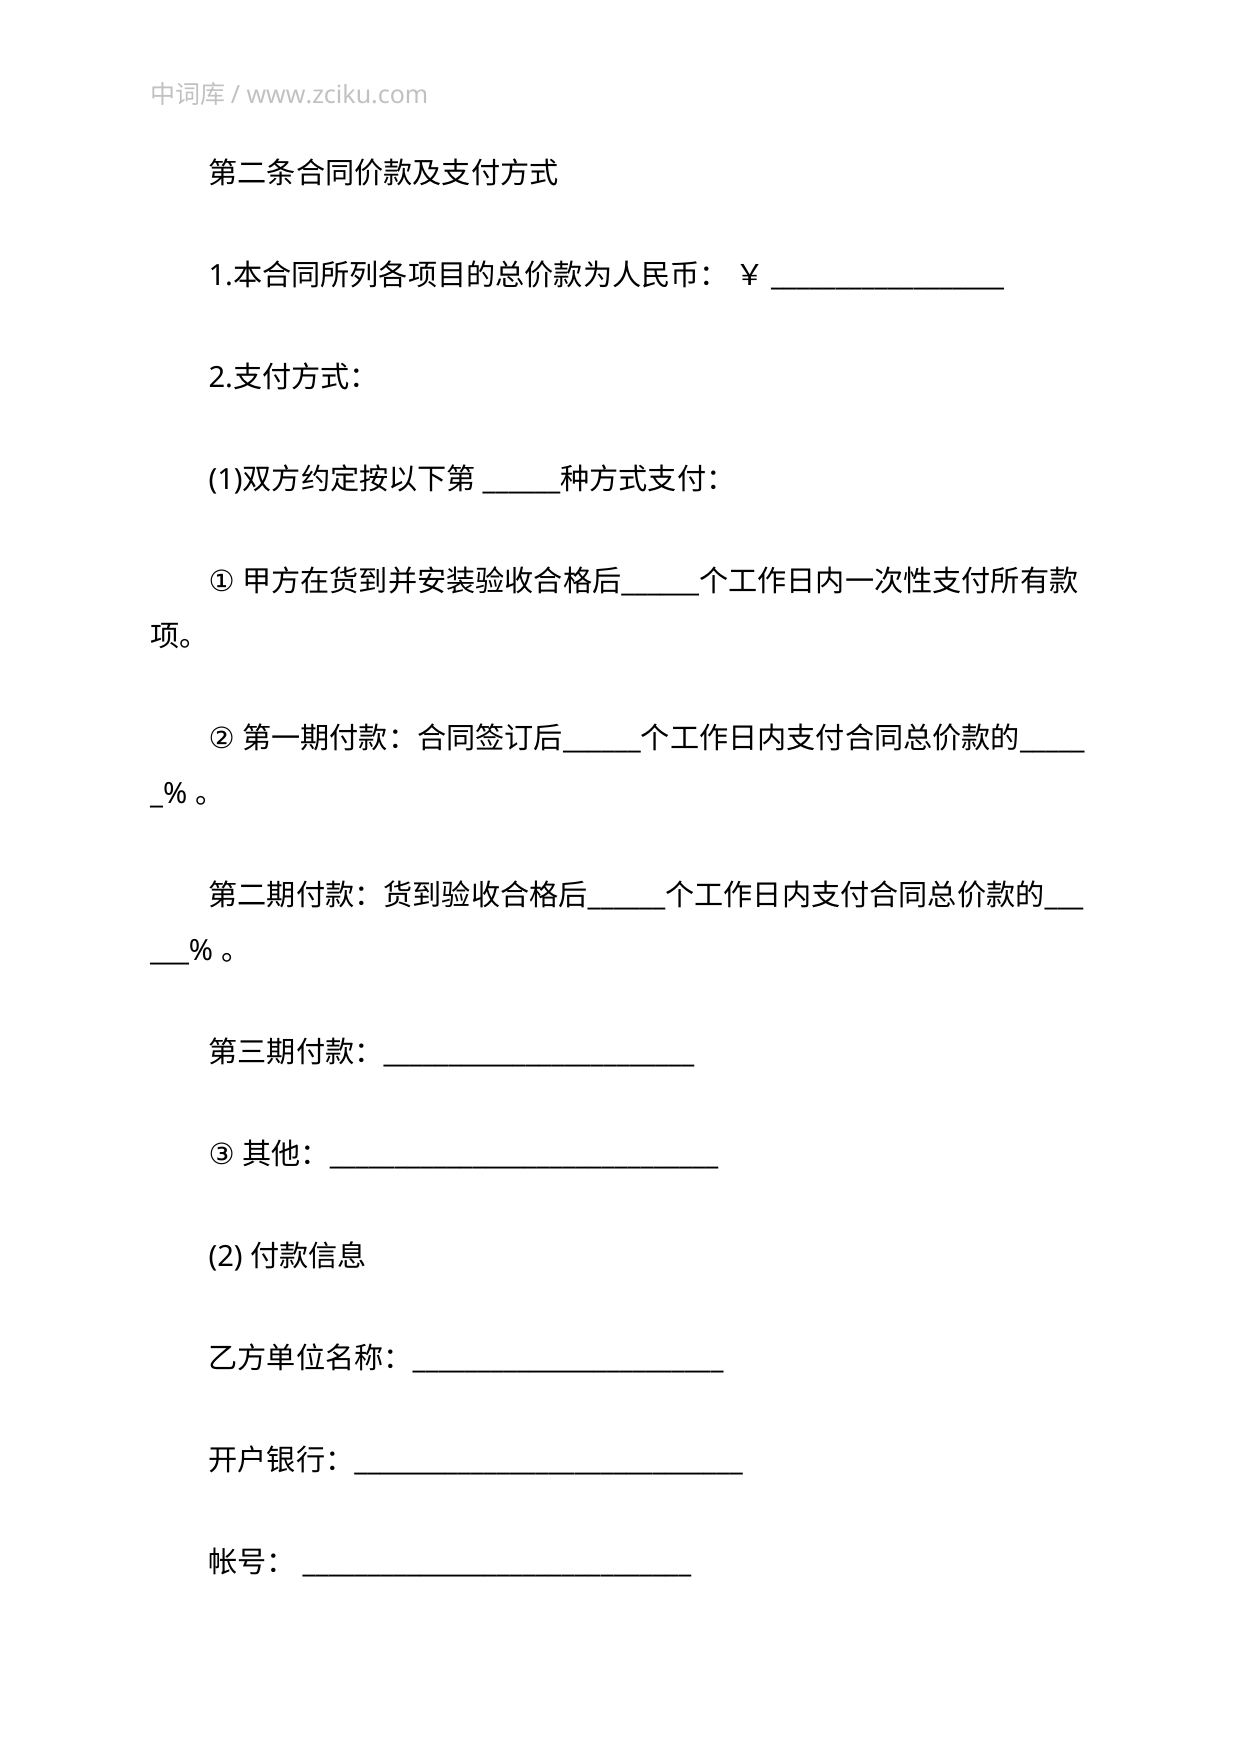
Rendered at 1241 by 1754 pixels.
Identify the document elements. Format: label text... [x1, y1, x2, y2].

text ③ 其他：______________________________ [150, 1130, 1090, 1173]
text ① 甲方在货到并安装验收合格后______个工作日内一次性支付所有款项。 [150, 558, 1090, 655]
text 帐号： ______________________________ [150, 1538, 1090, 1581]
text ② 第一期付款：合同签订后______个工作日内支付合同总价款的______% 。 [150, 714, 1090, 812]
text (2) 付款信息 [150, 1232, 1090, 1275]
text 第二条合同价款及支付方式 [150, 150, 1090, 192]
text 第三期付款：________________________ [150, 1028, 1090, 1071]
text 1.本合同所列各项目的总价款为人民币： ￥ __________________ [150, 252, 1090, 294]
text 乙方单位名称：________________________ [150, 1334, 1090, 1377]
text 第二期付款：货到验收合格后______个工作日内支付合同总价款的______% 。 [150, 871, 1090, 969]
text (1)双方约定按以下第 ______种方式支付： [150, 456, 1090, 498]
text 2.支付方式： [150, 354, 1090, 396]
text 开户银行：______________________________ [150, 1436, 1090, 1479]
